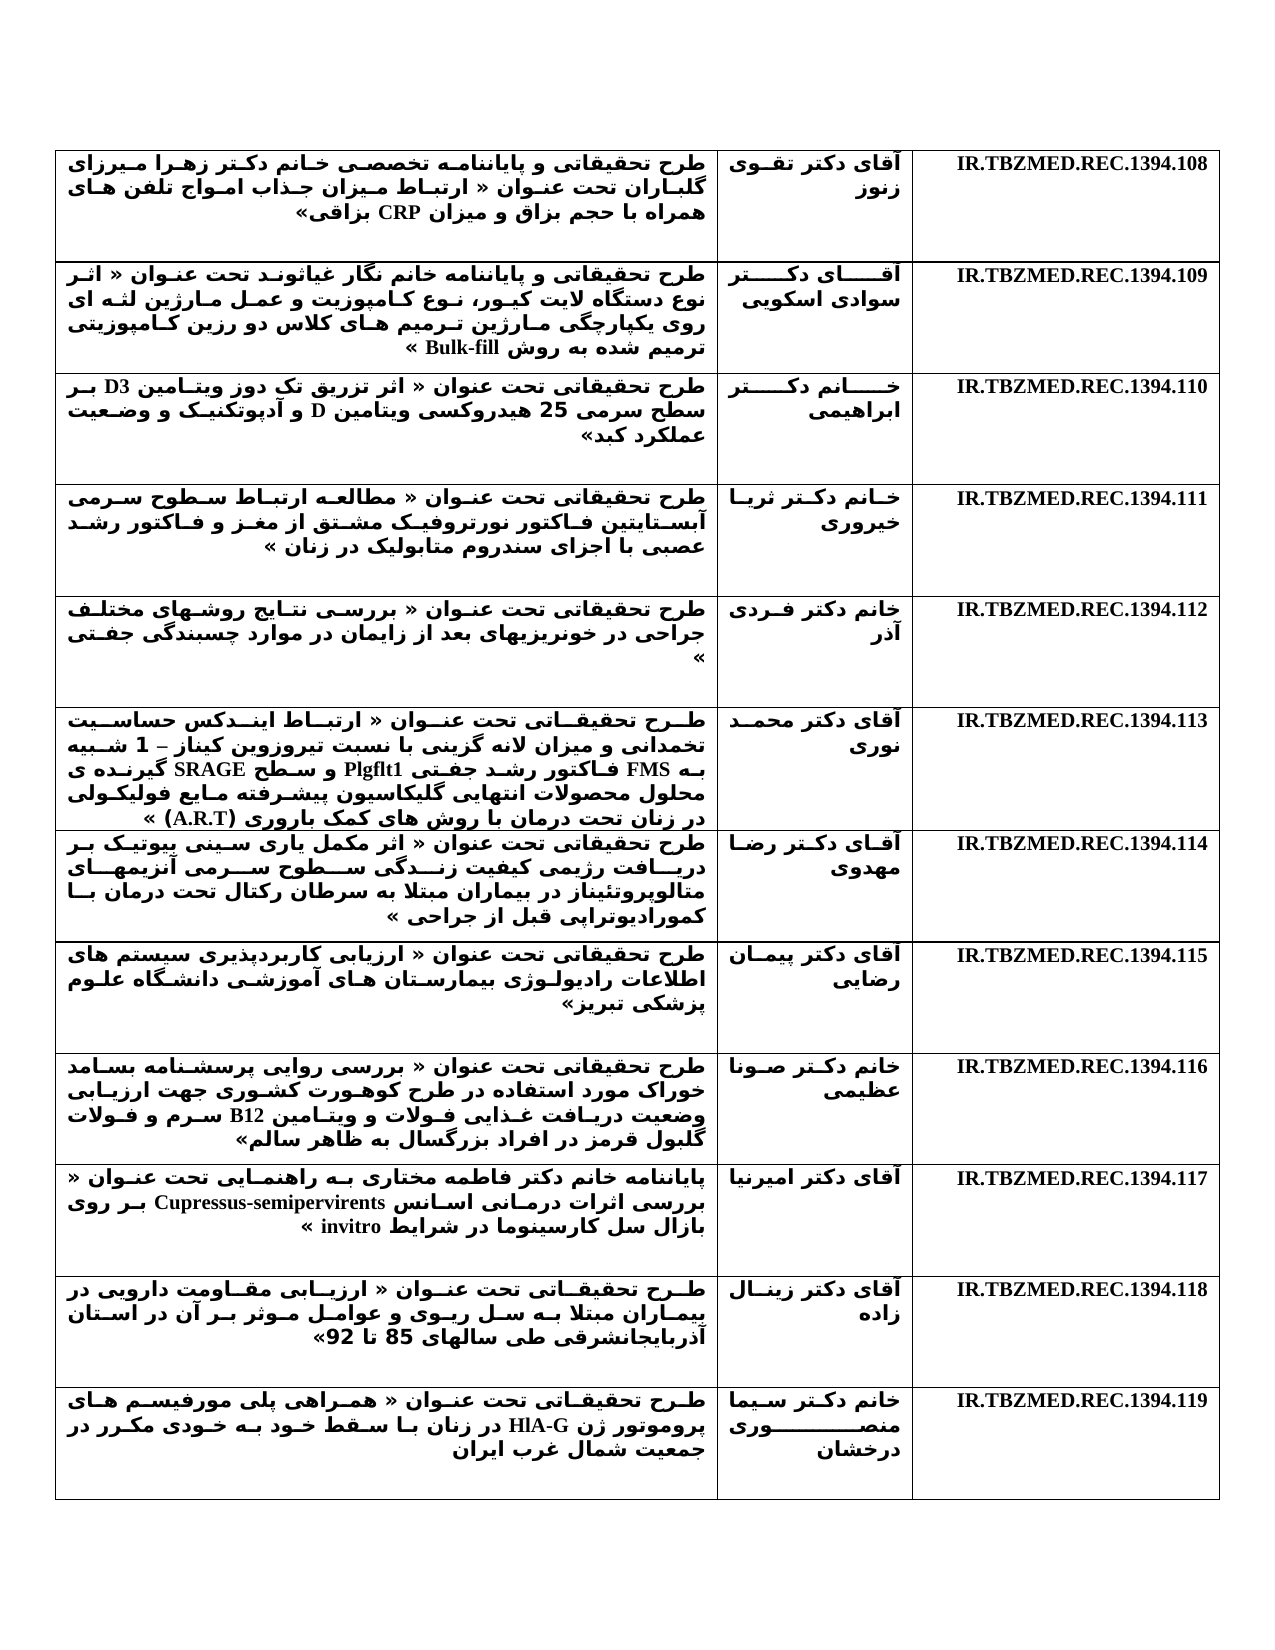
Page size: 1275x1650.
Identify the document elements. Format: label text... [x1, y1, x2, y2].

table_cell طرح تحقیقاتی تحت عنوان « ارزیابی کاربردپذیری سیستم های اطلاعات رادیولوژی بیمارستان های آموزشی دانشگاه علوم پزشکی تبریز» [56, 943, 717, 1053]
table_cell آقای دکتر رضا مهدوی [718, 831, 912, 941]
table_cell IR.TBZMED.REC.1394.113 [913, 708, 1219, 830]
table_cell IR.TBZMED.REC.1394.119 [913, 1388, 1219, 1499]
table_cell طرح تحقیقاتی تحت عنوان « بررسی روایی پرسشنامه بسامد خوراک مورد استفاده در طرح کوهورت کشوری جهت ارزیابی وضعیت دریافت غذایی فولات و ویتامین B12 سرم و فولات گلبول قرمز در افراد بزرگسال به ظاهر سالم» [56, 1054, 717, 1164]
table_cell IR.TBZMED.REC.1394.112 [913, 597, 1219, 707]
table_cell IR.TBZMED.REC.1394.116 [913, 1054, 1219, 1164]
table_cell طرح تحقیقاتی و پایاننامه تخصصی خانم دکتر زهرا میرزای گلباران تحت عنوان « ارتباط میزان جذاب امواج تلفن های همراه با حجم بزاق و میزان CRP بزاقی» [56, 151, 717, 261]
table_cell طرح تحقیقاتی تحت عنوان « اثر تزریق تک دوز ویتامین D3 بر سطح سرمی 25 هیدروکسی ویتامین D و آدپوتکنیک و وضعیت عملکرد کبد» [56, 374, 717, 484]
table_cell آقای دکتر سوادی اسکویی [718, 263, 912, 373]
table_cell خانم دکتر ابراهیمی [718, 374, 912, 484]
table_cell IR.TBZMED.REC.1394.109 [913, 263, 1219, 373]
table_cell طرح تحقیقاتی تحت عنوان « ارتباط ایندکس حساسیت تخمدانی و میزان لانه گزینی با نسبت تیروزوین کیناز – 1 شبیه به FMS فاکتور رشد جفتی Plgflt1 و سطح SRAGE گیرنده ی محلول محصولات انتهایی گلیکاسیون پیشرفته مایع فولیکولی در زنان تحت درمان با روش های کمک باروری (A.R.T) » [56, 708, 717, 830]
table_cell IR.TBZMED.REC.1394.118 [913, 1277, 1219, 1387]
table_cell طرح تحقیقاتی تحت عنوان « همراهی پلی مورفیسم های پروموتور ژن HlA-G در زنان با سقط خود به خودی مکرر در جمعیت شمال غرب ایران [56, 1388, 717, 1499]
table_cell آقای دکتر زینال زاده [718, 1277, 912, 1387]
table_cell IR.TBZMED.REC.1394.117 [913, 1165, 1219, 1276]
table_cell طرح تحقیقاتی تحت عنوان « اثر مکمل یاری سینی بیوتیک بر دریافت رژیمی کیفیت زندگی سطوح سرمی آنزیمهای متالوپروتئیناز در بیماران مبتلا به سرطان رکتال تحت درمان با کمورادیوتراپی قبل از جراحی » [56, 831, 717, 941]
table_cell IR.TBZMED.REC.1394.115 [913, 943, 1219, 1053]
table_cell آقای دکتر محمد نوری [718, 708, 912, 830]
table_cell IR.TBZMED.REC.1394.114 [913, 831, 1219, 941]
table_cell خانم دکتر فردی آذر [718, 597, 912, 707]
table_cell خانم دکتر ثریا خیروری [718, 485, 912, 596]
table_cell آقای دکتر تقوی زنوز [718, 151, 912, 261]
table_cell طرح تحقیقاتی تحت عنوان « ارزیابی مقاومت دارویی در بیماران مبتلا به سل ریوی و عوامل موثر بر آن در استان آذربایجانشرقی طی سالهای 85 تا 92» [56, 1277, 717, 1387]
table_cell طرح تحقیقاتی و پایاننامه خانم نگار غیاثوند تحت عنوان « اثر نوع دستگاه لایت کیور، نوع کامپوزیت و عمل مارژین لثه ای روی یکپارچگی مارژین ترمیم های کلاس دو رزین کامپوزیتی ترمیم شده به روش Bulk-fill » [56, 263, 717, 373]
table_cell طرح تحقیقاتی تحت عنوان « بررسی نتایج روشهای مختلف جراحی در خونریزیهای بعد از زایمان در موارد چسبندگی جفتی » [56, 597, 717, 707]
table_cell طرح تحقیقاتی تحت عنوان « مطالعه ارتباط سطوح سرمی آبستایتین فاکتور نورتروفیک مشتق از مغز و فاکتور رشد عصبی با اجزای سندروم متابولیک در زنان » [56, 485, 717, 596]
table_cell خانم دکتر صونا عظیمی [718, 1054, 912, 1164]
table_cell آقای دکتر امیرنیا [718, 1165, 912, 1276]
table_cell خانم دکتر سیما منصوری درخشان [718, 1388, 912, 1499]
table_cell IR.TBZMED.REC.1394.110 [913, 374, 1219, 484]
table_cell IR.TBZMED.REC.1394.108 [913, 151, 1219, 261]
table_cell پایاننامه خانم دکتر فاطمه مختاری به راهنمایی تحت عنوان « بررسی اثرات درمانی اسانس Cupressus-semipervirents بر روی بازال سل کارسینوما در شرایط invitro » [56, 1165, 717, 1276]
table_cell IR.TBZMED.REC.1394.111 [913, 485, 1219, 596]
table_cell آقای دکتر پیمان رضایی [718, 943, 912, 1053]
